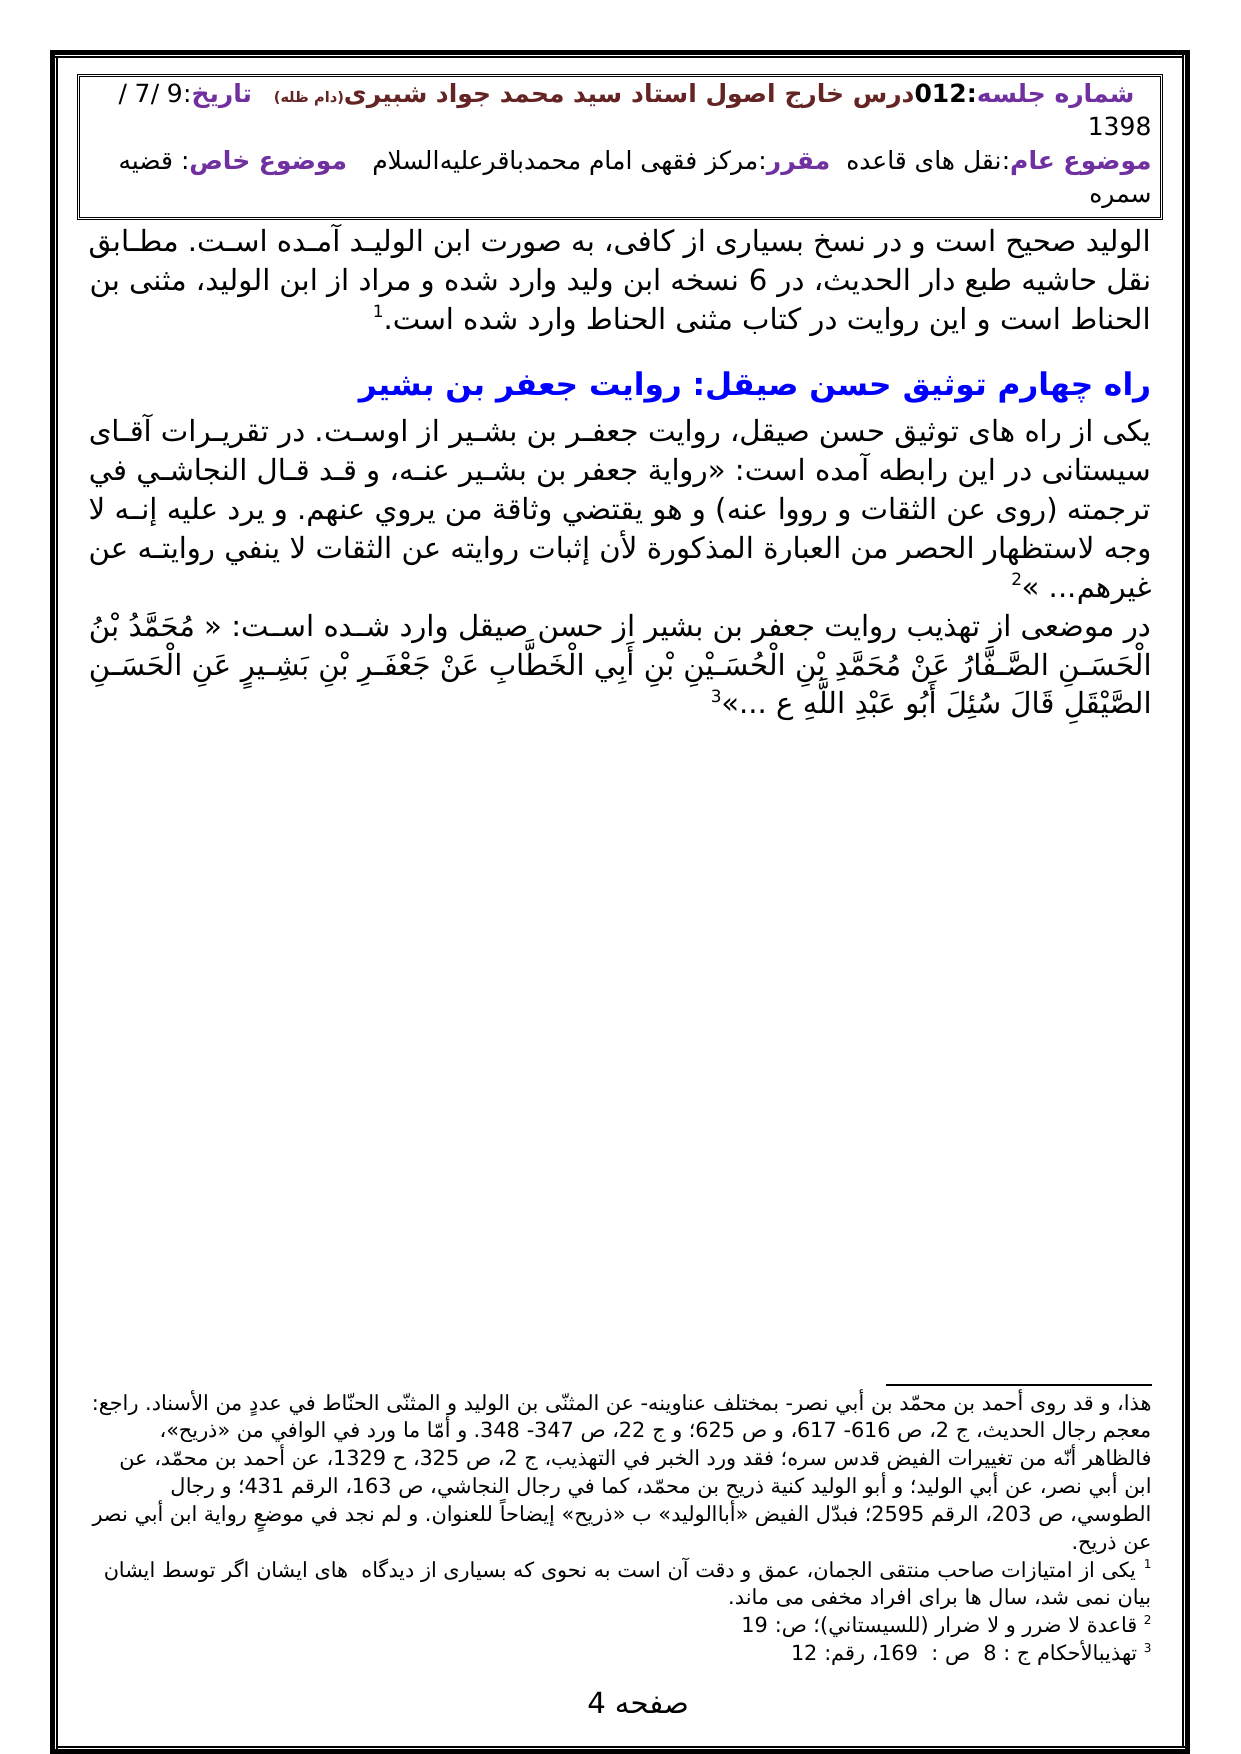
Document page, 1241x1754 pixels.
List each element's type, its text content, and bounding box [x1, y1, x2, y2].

subtitle راه چهارم توثیق حسن صیقل: روایت جعفر بن بشیر [89, 366, 1152, 402]
text در موضعی از تهذیب روایت جعفر بن بشیر از حسن صیقل وارد شده است: « مُحَمَّدُ بْنُ الْحَسَنِ الصَّفَّارُ عَنْ مُحَمَّدِ بْنِ الْحُسَيْنِ بْنِ أَبِي الْخَطَّابِ عَنْ جَعْفَرِ بْنِ بَشِيرٍ عَنِ الْحَسَنِ الصَّيْقَلِ قَالَ سُئِلَ أَبُو عَبْدِ اللَّهِ ع‏ ...» [89, 609, 1152, 721]
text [89, 224, 1152, 336]
text یکی از راه های توثیق حسن صیقل، روایت جعفر بن بشیر از اوست. در تقریرات آقای سیستانی در این رابطه آمده است: «رواية جعفر بن بشير عنه، و قد قال النجاشي في ترجمته (روى عن الثقات و رووا عنه) و هو يقتضي وثاقة من يروي عنهم. و يرد عليه إنه لا وجه لاستظهار الحصر من العبارة المذكورة لأن إثبات روايته عن الثقات لا ينفي روايته عن غيرهم... » [89, 414, 1152, 604]
